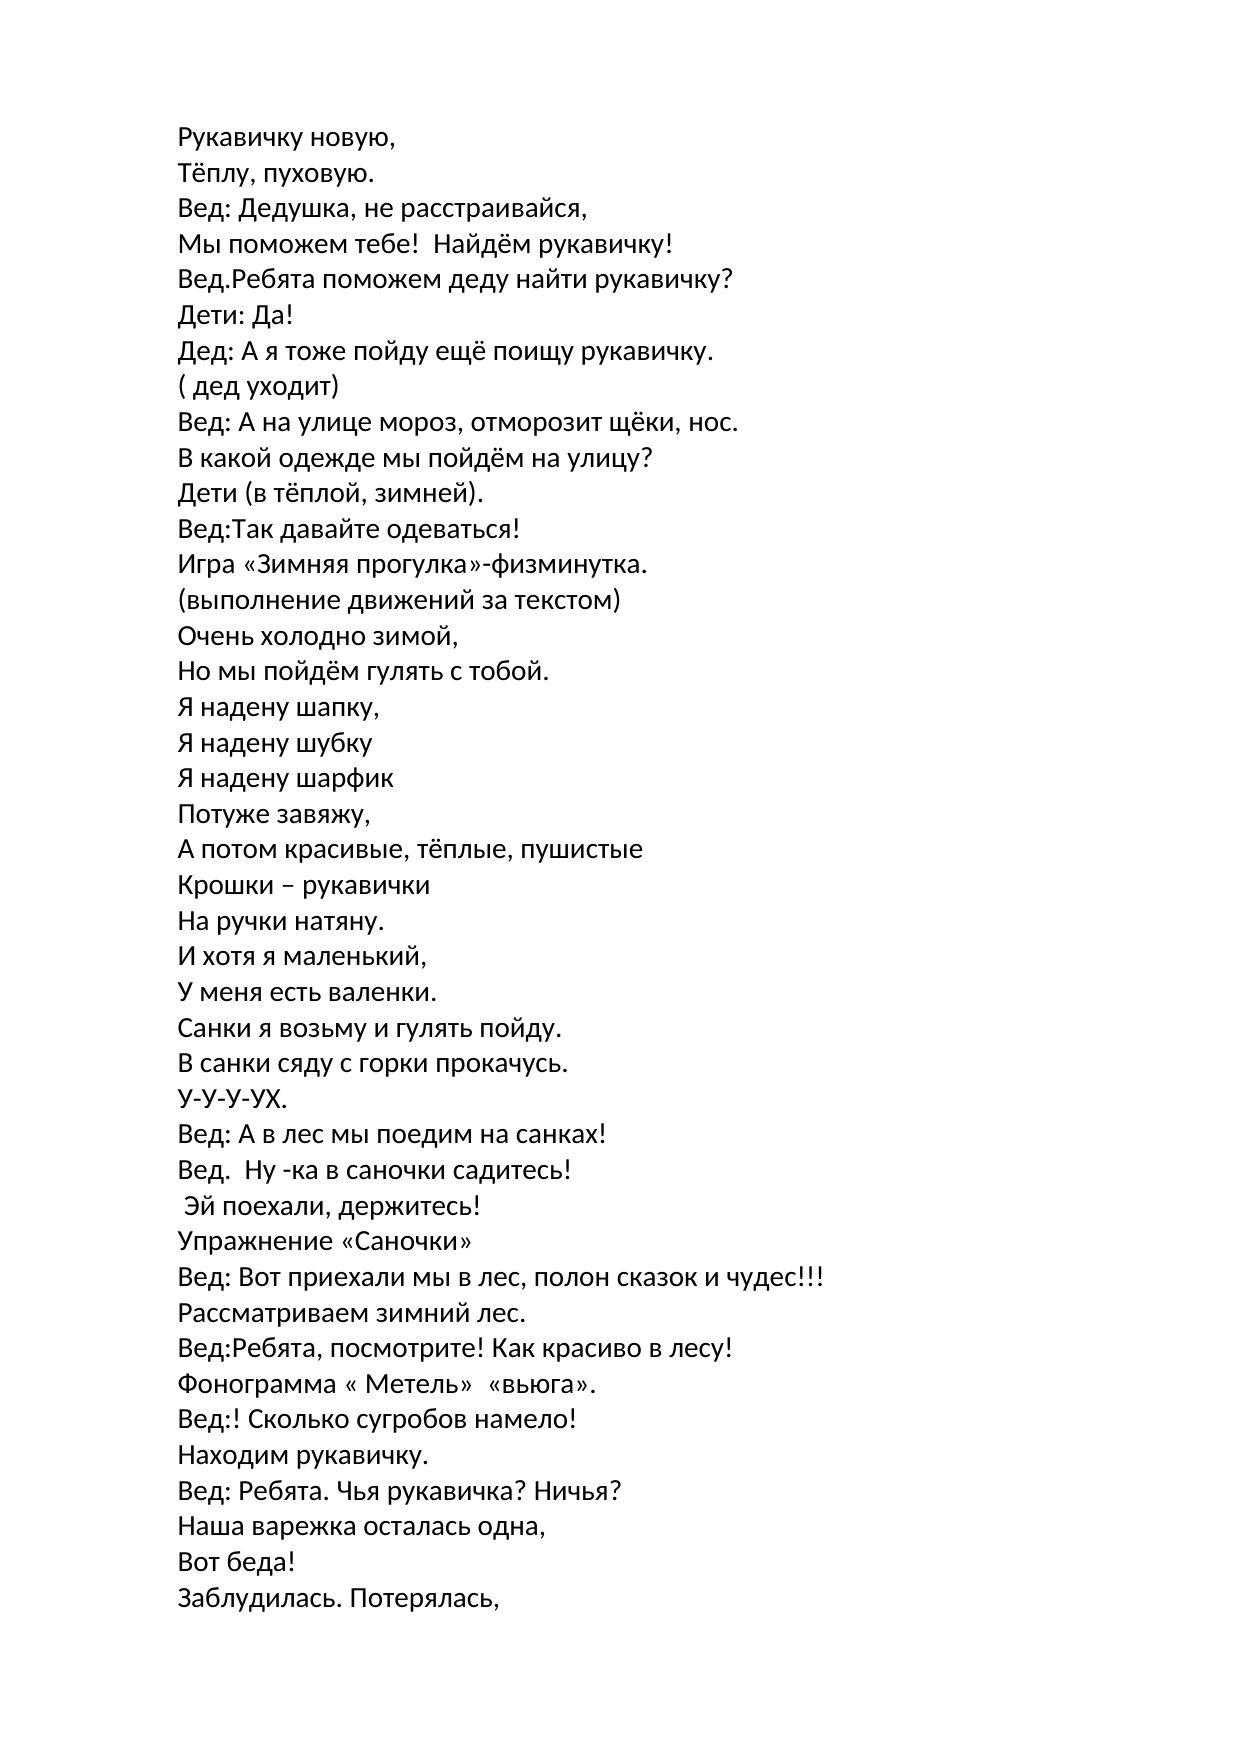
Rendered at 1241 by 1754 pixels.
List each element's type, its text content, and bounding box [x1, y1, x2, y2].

text Рукавичку новую, [177, 118, 1152, 154]
text У-У-У-УХ. [177, 1080, 1152, 1116]
text Вед: Ребята. Чья рукавичка? Ничья? [177, 1472, 1152, 1507]
text Дети: Да! [177, 296, 1152, 332]
text А потом красивые, тёплые, пушистые [177, 831, 1152, 866]
text Заблудилась. Потерялась, [177, 1579, 1152, 1614]
text Эй поехали, держитесь! [177, 1187, 1152, 1222]
text Игра «Зимняя прогулка»-физминутка. [177, 546, 1152, 581]
text И хотя я маленький, [177, 937, 1152, 973]
text Рассматриваем зимний лес. [177, 1294, 1152, 1329]
text Дети (в тёплой, зимней). [177, 474, 1152, 510]
text Вед: А на улице мороз, отморозит щёки, нос. [177, 403, 1152, 439]
text Я надену шубку [177, 724, 1152, 759]
text Вед:Ребята, посмотрите! Как красиво в лесу! [177, 1329, 1152, 1365]
text Тёплу, пуховую. [177, 154, 1152, 189]
text (выполнение движений за текстом) [177, 581, 1152, 617]
text Вед. Ну -ка в саночки садитесь! [177, 1151, 1152, 1187]
text Вед: Дедушка, не расстраивайся, [177, 189, 1152, 225]
text Наша варежка осталась одна, [177, 1507, 1152, 1543]
text Вед: Вот приехали мы в лес, полон сказок и чудес!!! [177, 1258, 1152, 1294]
text В какой одежде мы пойдём на улицу? [177, 439, 1152, 474]
text ( дед уходит) [177, 367, 1152, 403]
text Вед.Ребята поможем деду найти рукавичку? [177, 261, 1152, 296]
text Потуже завяжу, [177, 795, 1152, 831]
text Вед:Так давайте одеваться! [177, 510, 1152, 546]
text Вед: А в лес мы поедим на санках! [177, 1116, 1152, 1151]
text Дед: А я тоже пойду ещё поищу рукавичку. [177, 332, 1152, 367]
text Находим рукавичку. [177, 1436, 1152, 1472]
text Вот беда! [177, 1543, 1152, 1579]
text Упражнение «Саночки» [177, 1222, 1152, 1258]
text Фонограмма « Метель» «вьюга». [177, 1365, 1152, 1401]
text У меня есть валенки. [177, 973, 1152, 1009]
text Мы поможем тебе! Найдём рукавичку! [177, 225, 1152, 261]
text Очень холодно зимой, [177, 617, 1152, 652]
text Но мы пойдём гулять с тобой. [177, 652, 1152, 688]
text Я надену шапку, [177, 688, 1152, 724]
text На ручки натяну. [177, 902, 1152, 937]
text В санки сяду с горки прокачусь. [177, 1044, 1152, 1080]
text Санки я возьму и гулять пойду. [177, 1009, 1152, 1044]
text Я надену шарфик [177, 759, 1152, 795]
text Крошки – рукавички [177, 866, 1152, 902]
text Вед:! Сколько сугробов намело! [177, 1401, 1152, 1436]
